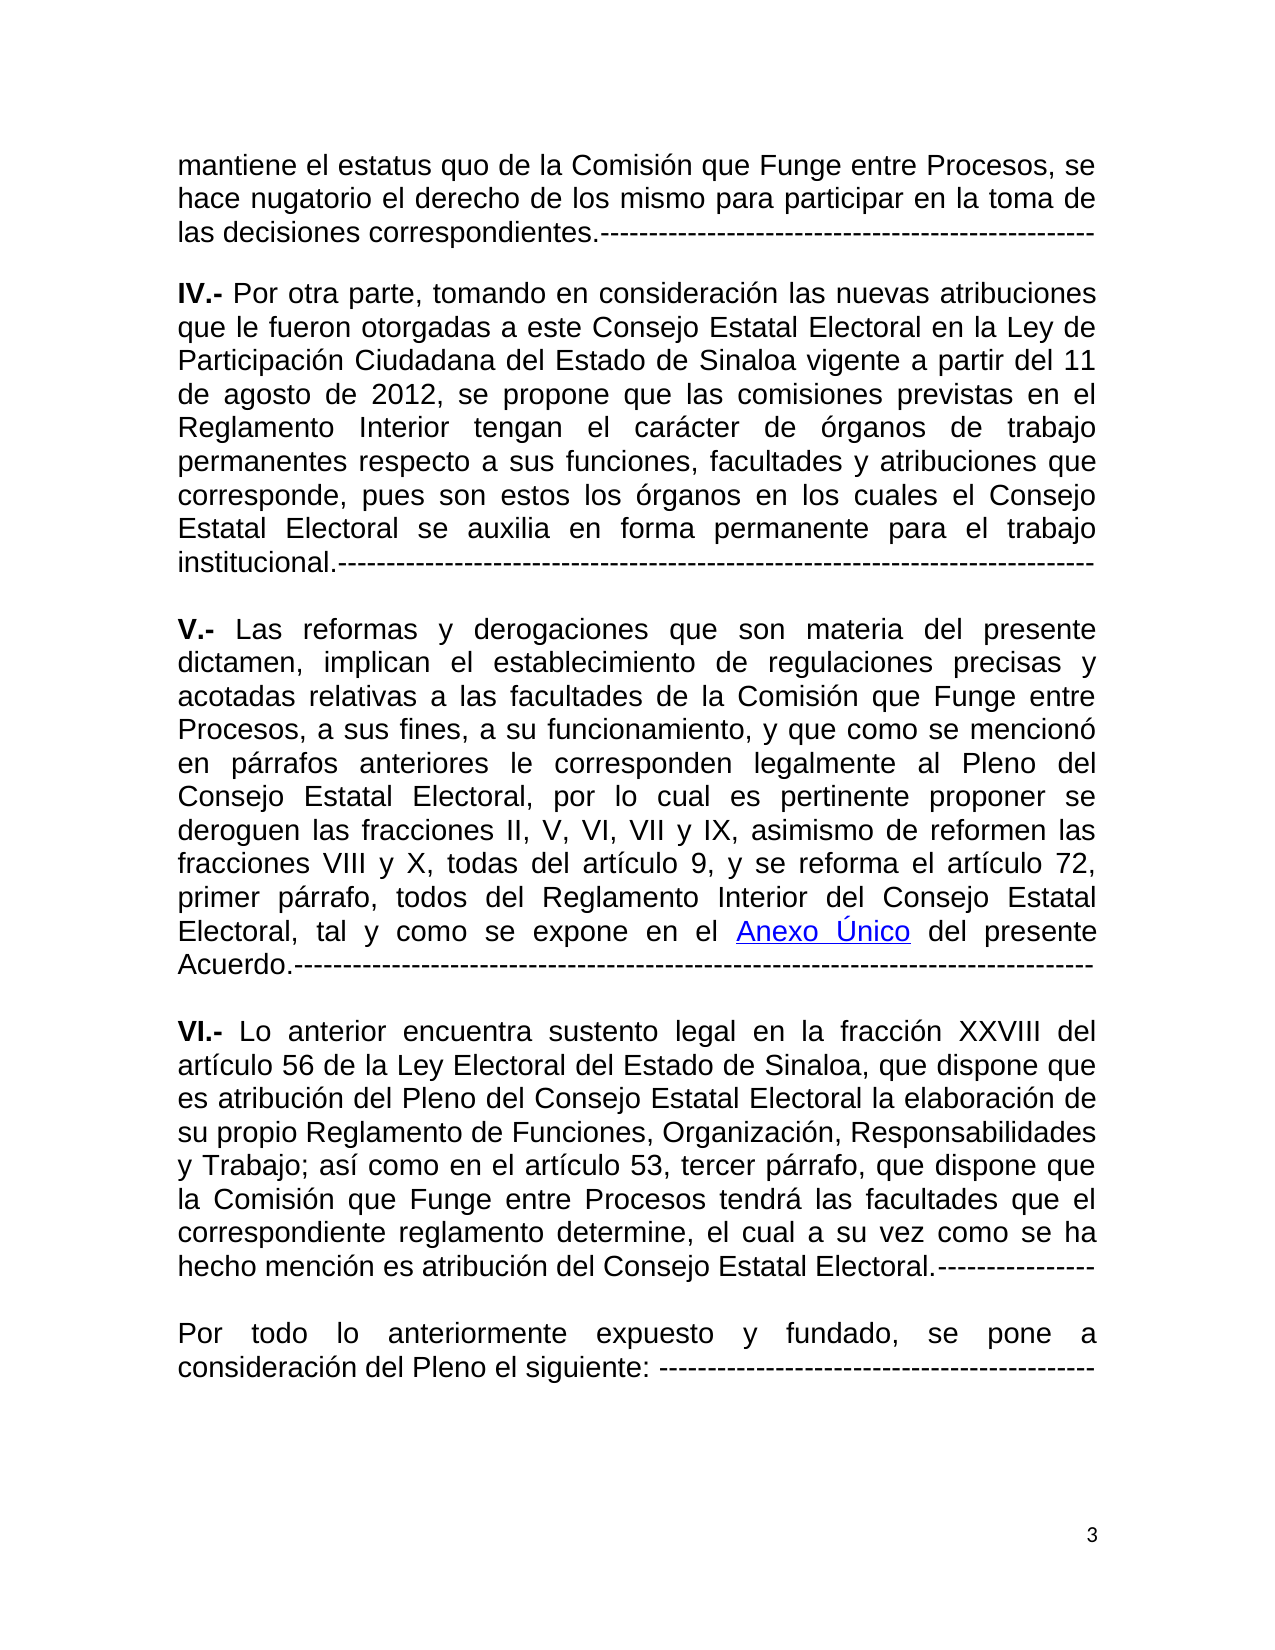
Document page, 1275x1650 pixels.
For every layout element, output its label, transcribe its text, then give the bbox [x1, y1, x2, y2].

text VI.- Lo anterior encuentra sustento legal en la fracción XXVIII del artículo 56 de la Ley Electoral del Estado de Sinaloa, que dispone que es atribución del Pleno del Consejo Estatal Electoral la elaboración de su propio Reglamento de Funciones, Organización, Responsabilidades y Trabajo; así como en el artículo 53, tercer párrafo, que dispone que la Comisión que Funge entre Procesos tendrá las facultades que el correspondiente reglamento determine, el cual a su vez como se ha hecho mención es atribución del Consejo Estatal Electoral. [177, 1014, 1098, 1282]
text Por todo lo anteriormente expuesto y fundado, se pone a consideración del Pleno el siguiente: [177, 1316, 1098, 1383]
text IV.- Por otra parte, tomando en consideración las nuevas atribuciones que le fueron otorgadas a este Consejo Estatal Electoral en la Ley de Participación Ciudadana del Estado de Sinaloa vigente a partir del 11 de agosto de 2012, se propone que las comisiones previstas en el Reglamento Interior tengan el carácter de órganos de trabajo permanentes respecto a sus funciones, facultades y atribuciones que corresponde, pues son estos los órganos en los cuales el Consejo Estatal Electoral se auxilia en forma permanente para el trabajo institucional. [177, 276, 1098, 578]
text V.- Las reformas y derogaciones que son materia del presente dictamen, implican el establecimiento de regulaciones precisas y acotadas relativas a las facultades de la Comisión que Funge entre Procesos, a sus fines, a su funcionamiento, y que como se mencionó en párrafos anteriores le corresponden legalmente al Pleno del Consejo Estatal Electoral, por lo cual es pertinente proponer se deroguen las fracciones II, V, VI, VII y IX, asimismo de reformen las fracciones VIII y X, todas del artículo 9, y se reforma el artículo 72, primer párrafo, todos del Reglamento Interior del Consejo Estatal Electoral, tal y como se expone en el Anexo Único del presente Acuerdo. [177, 612, 1098, 981]
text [177, 148, 1098, 248]
